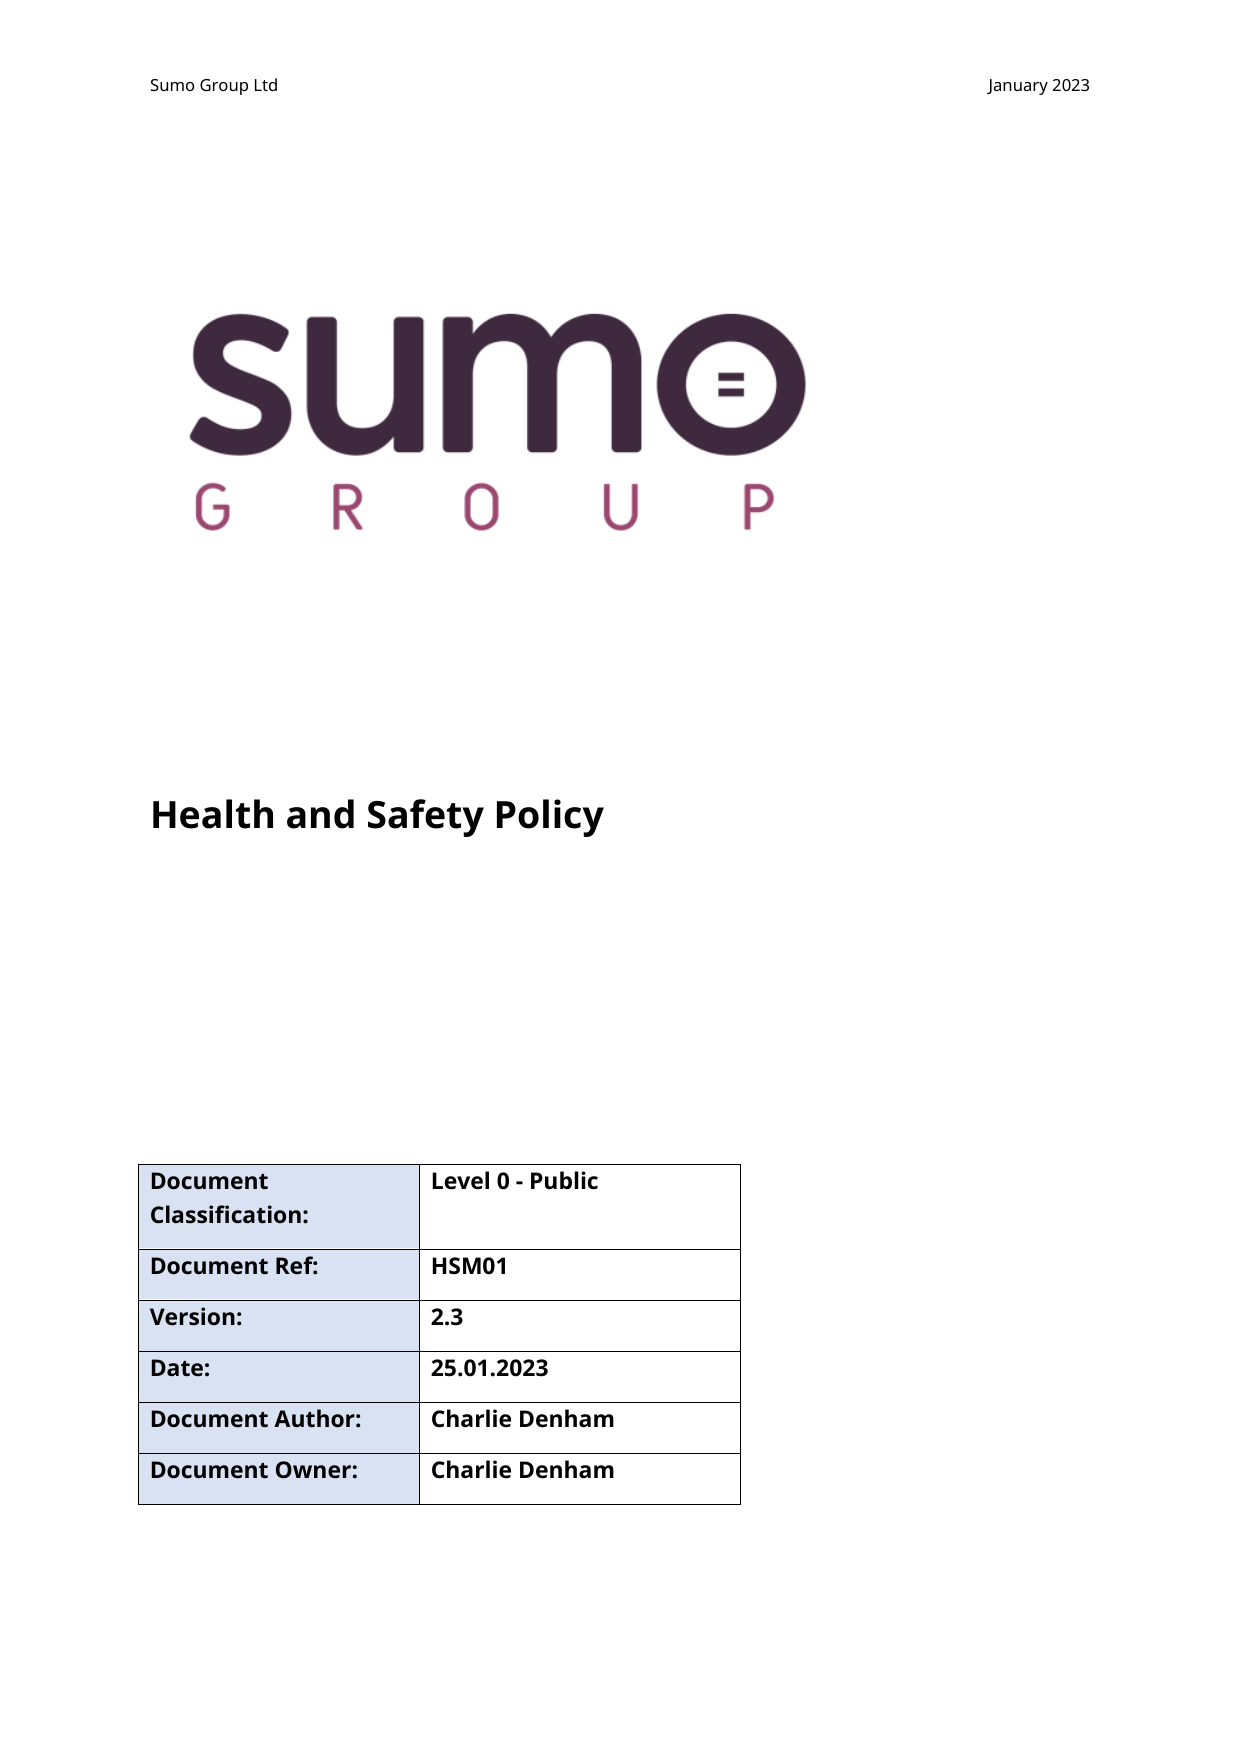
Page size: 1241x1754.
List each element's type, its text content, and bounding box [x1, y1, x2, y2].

table_cell 25.01.2023 [420, 1352, 740, 1402]
table_cell Document Ref: [139, 1250, 419, 1299]
table_cell Charlie Denham [420, 1454, 740, 1504]
table_cell HSM01 [420, 1250, 740, 1299]
table_cell Document Owner: [139, 1454, 419, 1504]
table_cell Charlie Denham [420, 1403, 740, 1453]
table_cell Date: [139, 1352, 419, 1402]
table_cell 2.3 [420, 1301, 740, 1351]
table_header Document Classification: [139, 1165, 419, 1248]
table_cell Document Author: [139, 1403, 419, 1453]
picture [150, 292, 830, 555]
table_cell Version: [139, 1301, 419, 1351]
table_header Level 0 - Public [420, 1165, 740, 1248]
text Health and Safety Policy [150, 788, 1090, 839]
